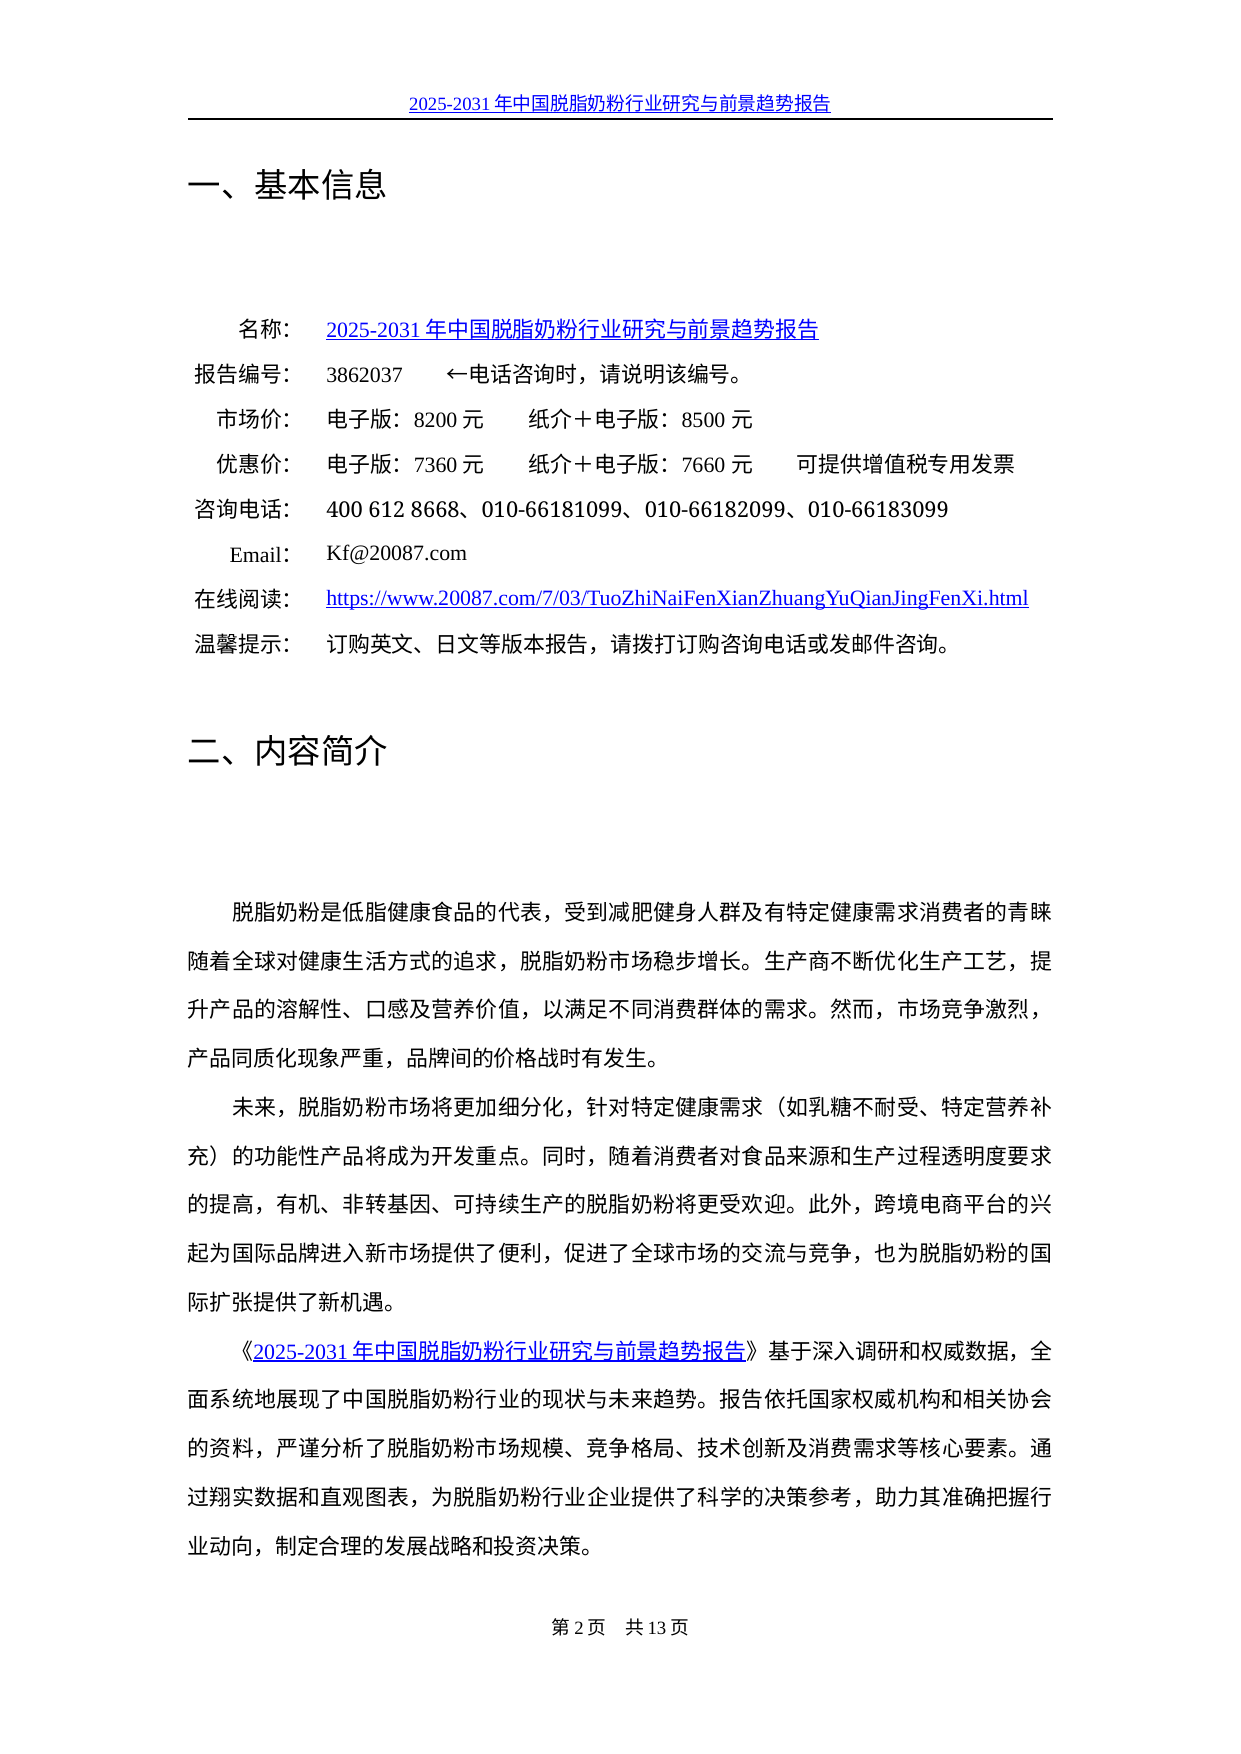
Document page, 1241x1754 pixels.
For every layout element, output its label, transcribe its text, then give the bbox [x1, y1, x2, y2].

table_header 2025-2031年中国脱脂奶粉行业研究与前景趋势报告 [315, 312, 1073, 357]
table_cell 市场价： [167, 402, 315, 447]
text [187, 894, 1053, 1561]
table_cell 咨询电话： [167, 492, 315, 537]
table_cell 优惠价： [167, 447, 315, 492]
table_cell 报告编号： [167, 357, 315, 402]
table_cell Email： [167, 537, 315, 582]
table_header 名称： [167, 312, 315, 357]
table_cell 订购英文、日文等版本报告，请拨打订购咨询电话或发邮件咨询。 [315, 627, 1073, 672]
table_cell 3862037 ←电话咨询时，请说明该编号。 [315, 357, 1073, 402]
table_cell Kf@20087.com [315, 537, 1073, 582]
table_cell 温馨提示： [167, 627, 315, 672]
table_cell 电子版：7360 元 纸介＋电子版：7660 元 可提供增值税专用发票 [315, 447, 1073, 492]
table_cell 400 612 8668、010-66181099、010-66182099、010-66183099 [315, 492, 1073, 537]
table_cell 在线阅读： [167, 582, 315, 627]
title 二、内容简介 [187, 717, 1053, 782]
title 一、基本信息 [187, 150, 1053, 215]
table_cell 电子版：8200 元 纸介＋电子版：8500 元 [315, 402, 1073, 447]
table_cell [315, 582, 1073, 627]
